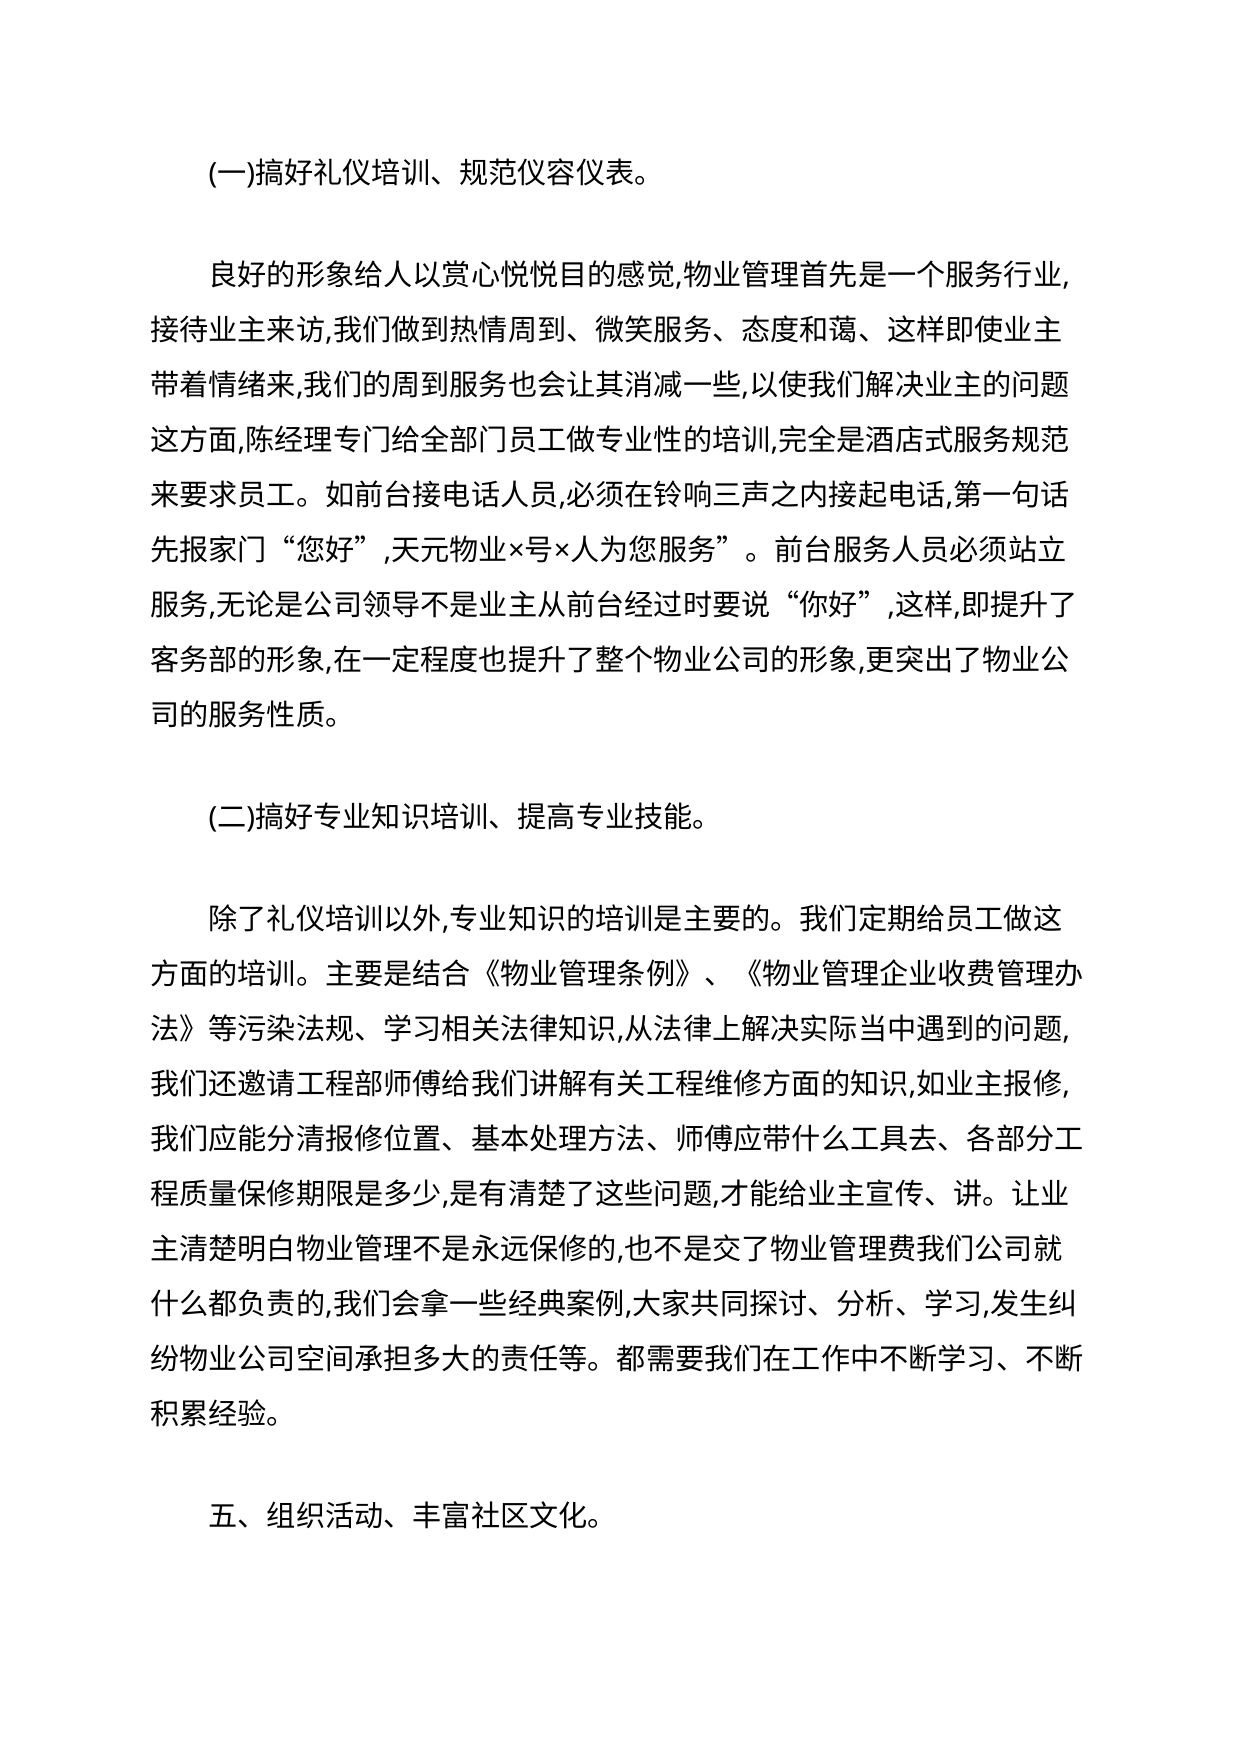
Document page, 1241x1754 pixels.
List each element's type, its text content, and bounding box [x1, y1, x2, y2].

text 除了礼仪培训以外,专业知识的培训是主要的。我们定期给员工做这方面的培训。主要是结合《物业管理条例》、《物业管理企业收费管理办法》等污染法规、学习相关法律知识,从法律上解决实际当中遇到的问题,我们还邀请工程部师傅给我们讲解有关工程维修方面的知识,如业主报修,我们应能分清报修位置、基本处理方法、师傅应带什么工具去、各部分工程质量保修期限是多少,是有清楚了这些问题,才能给业主宣传、讲。让业主清楚明白物业管理不是永远保修的,也不是交了物业管理费我们公司就什么都负责的,我们会拿一些经典案例,大家共同探讨、分析、学习,发生纠纷物业公司空间承担多大的责任等。都需要我们在工作中不断学习、不断积累经验。 [150, 896, 1090, 1433]
text 良好的形象给人以赏心悦悦目的感觉,物业管理首先是一个服务行业,接待业主来访,我们做到热情周到、微笑服务、态度和蔼、这样即使业主带着情绪来,我们的周到服务也会让其消减一些,以使我们解决业主的问题这方面,陈经理专门给全部门员工做专业性的培训,完全是酒店式服务规范来要求员工。如前台接电话人员,必须在铃响三声之内接起电话,第一句话先报家门“您好”,天元物业×号×人为您服务”。前台服务人员必须站立服务,无论是公司领导不是业主从前台经过时要说“你好”,这样,即提升了客务部的形象,在一定程度也提升了整个物业公司的形象,更突出了物业公司的服务性质。 [150, 252, 1090, 734]
text 五、组织活动、丰富社区文化。 [150, 1492, 1090, 1534]
text (一)搞好礼仪培训、规范仪容仪表。 [150, 150, 1090, 192]
text (二)搞好专业知识培训、提高专业技能。 [150, 794, 1090, 836]
